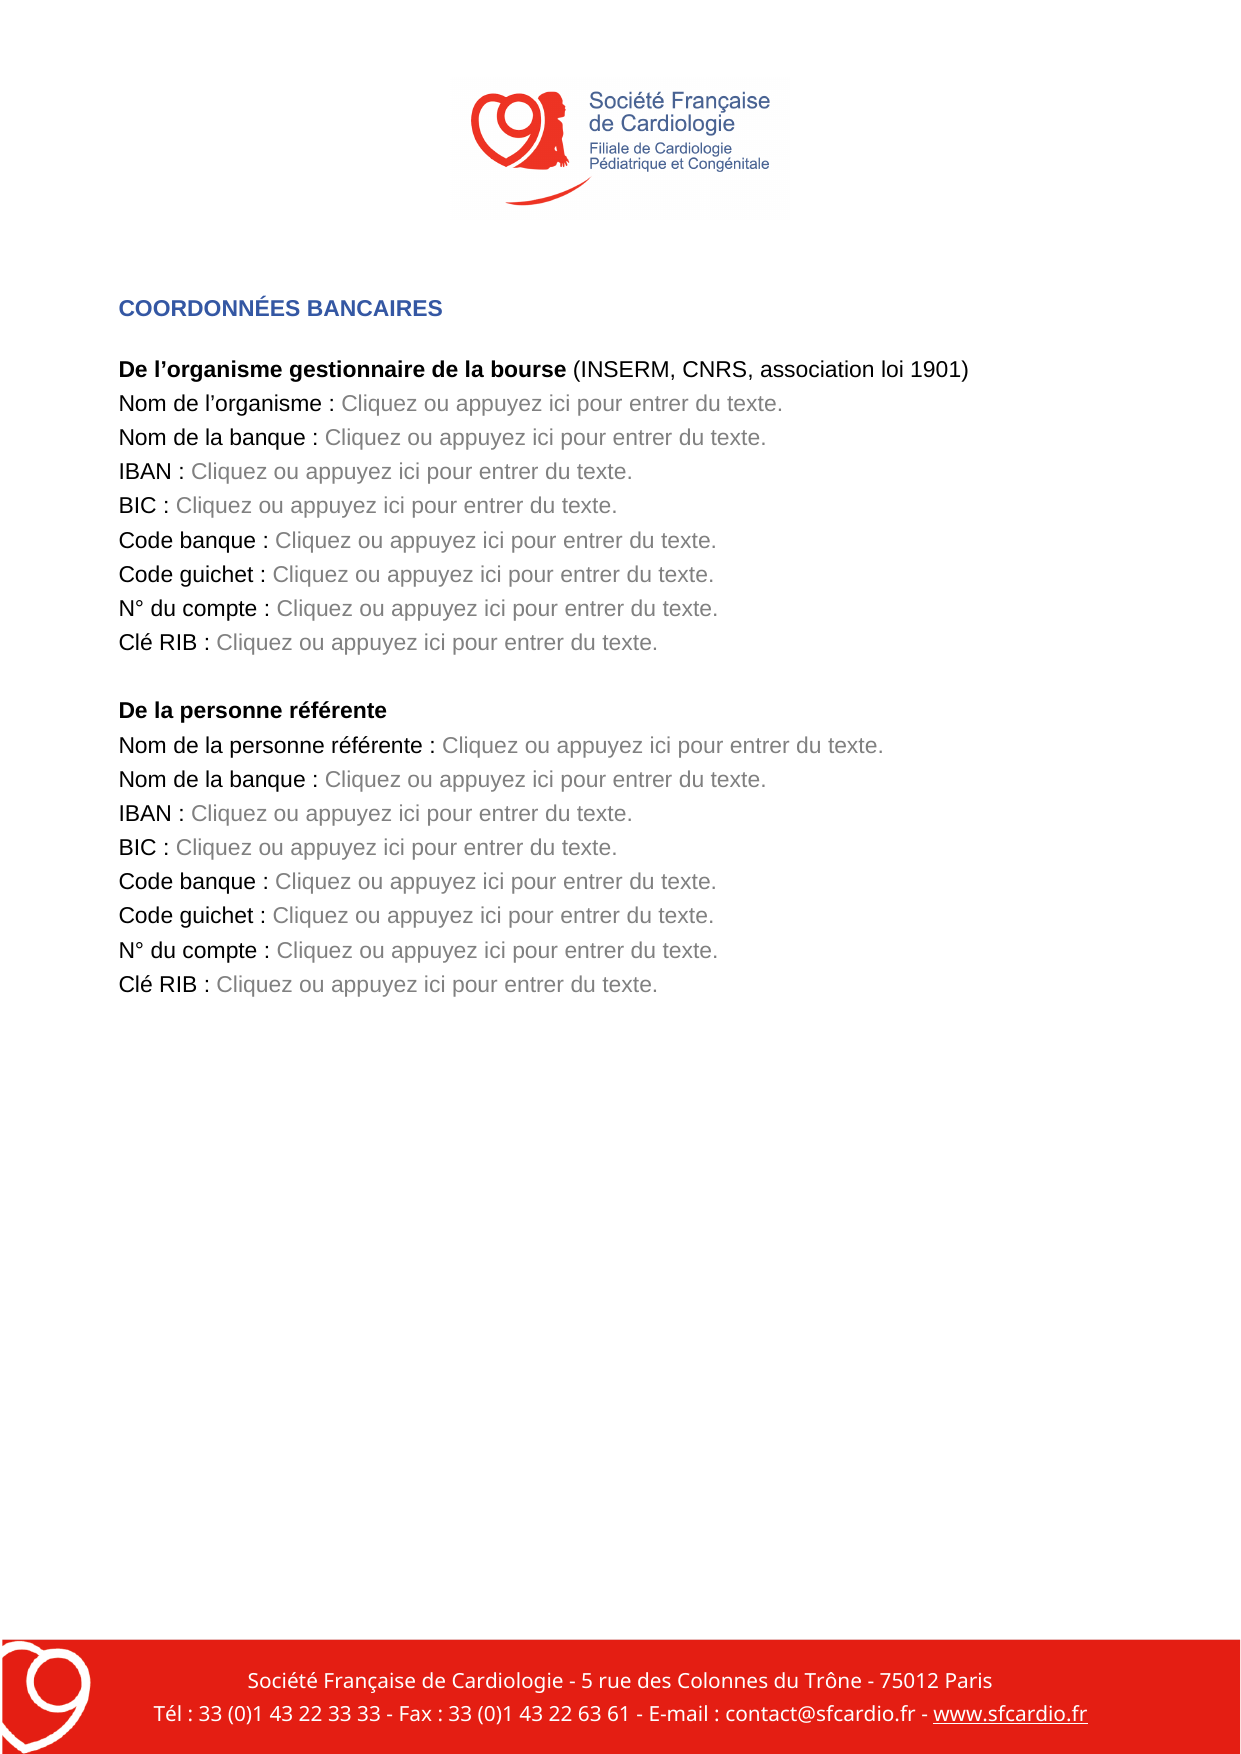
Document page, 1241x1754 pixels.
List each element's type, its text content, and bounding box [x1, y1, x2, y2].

picture [450, 77, 790, 220]
list Nom de la banque : [118, 766, 1140, 792]
list BIC : [118, 834, 1140, 860]
list Clé RIB : [118, 629, 1140, 655]
list Code banque : [118, 527, 1140, 553]
list IBAN : [118, 458, 1140, 484]
list Code banque : [118, 868, 1140, 894]
list Nom de l’organisme : [118, 390, 1140, 416]
list De l’organisme gestionnaire de la bourse (INSERM, CNRS, association loi 1901) [118, 356, 1140, 382]
list Code guichet : [118, 902, 1140, 929]
list BIC : [118, 492, 1140, 519]
list Clé RIB : [118, 971, 1140, 997]
list De la personne référente [118, 697, 1140, 724]
list N° du compte : [118, 595, 1140, 621]
list IBAN : [118, 800, 1140, 826]
list N° du compte : [118, 937, 1140, 963]
list Nom de la personne référente : [118, 732, 1140, 758]
list Nom de la banque : [118, 424, 1140, 450]
text COORDONNÉES BANCAIRES [89, 295, 1152, 322]
list Code guichet : [118, 561, 1140, 587]
picture [2, 240, 1241, 1754]
